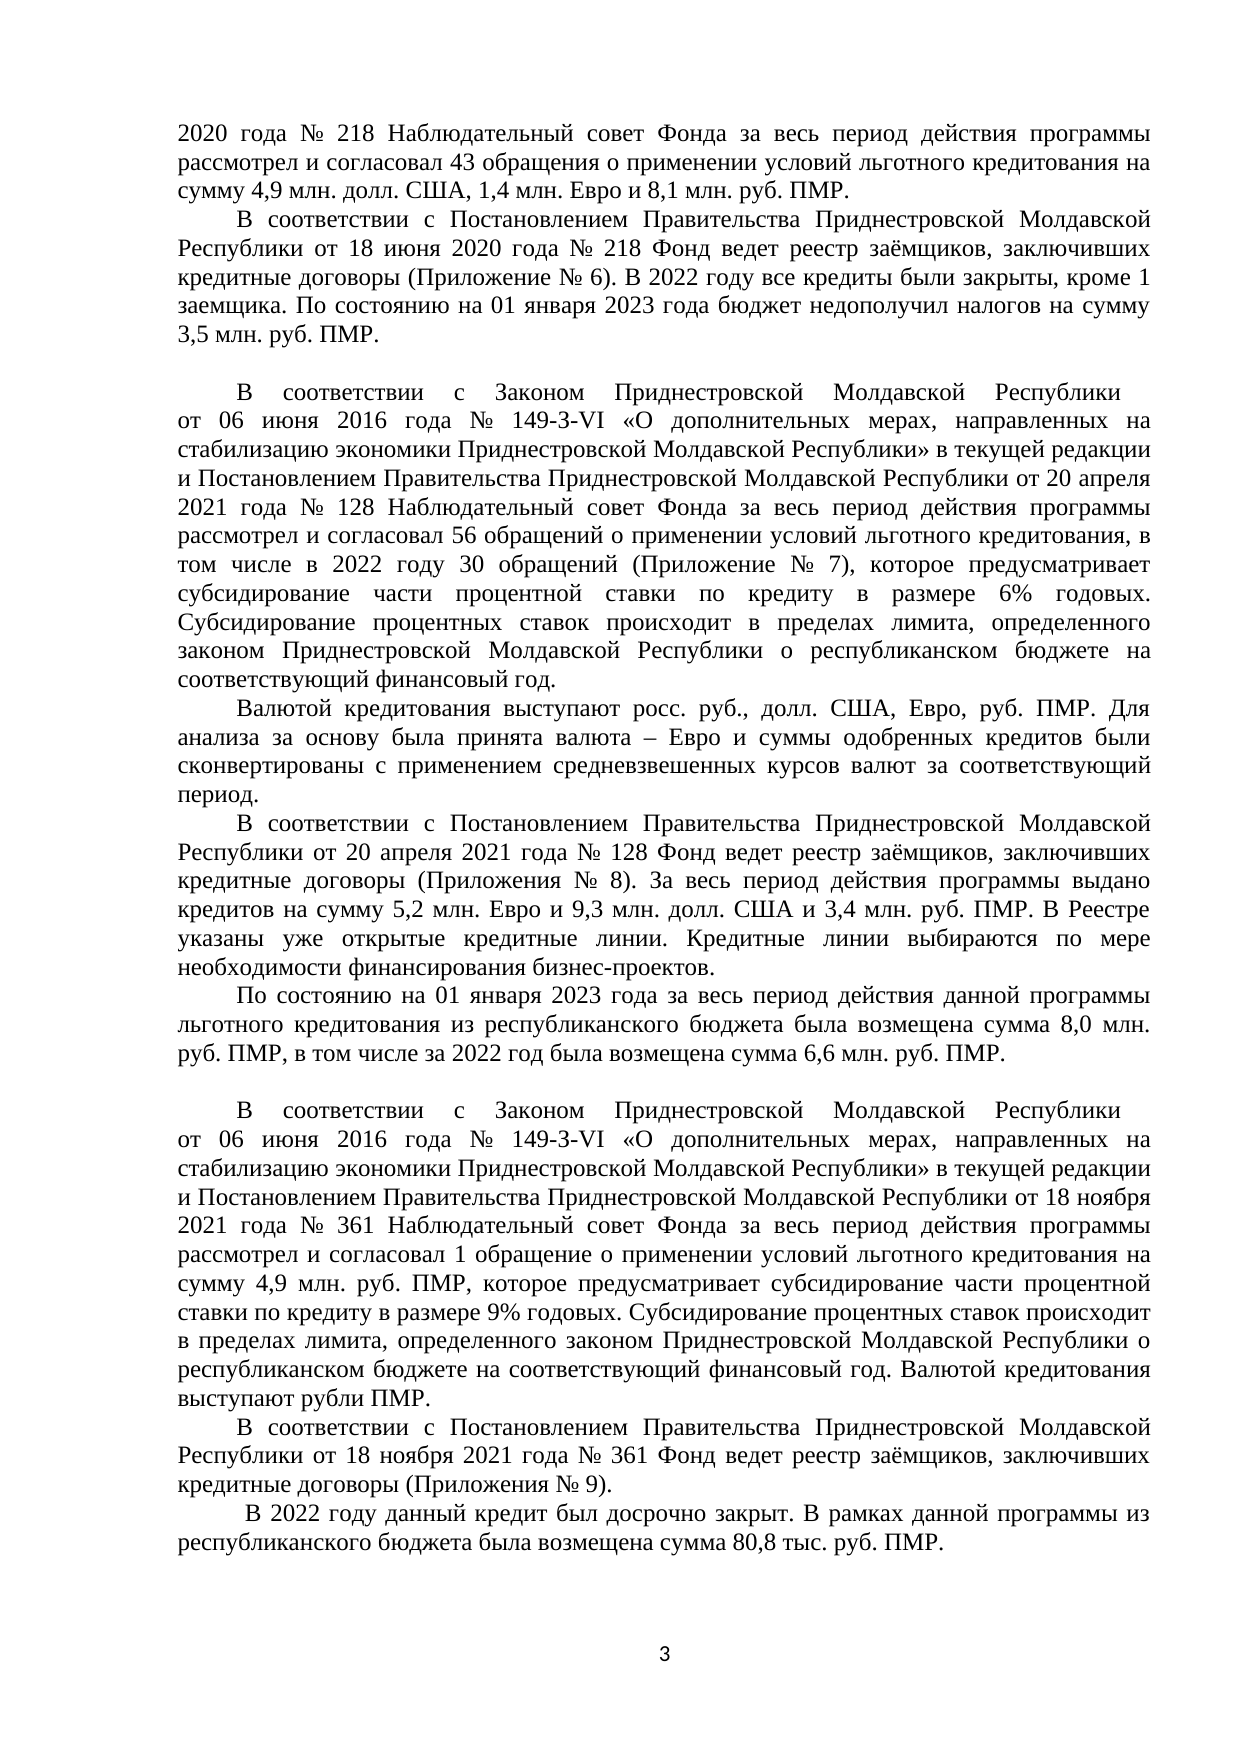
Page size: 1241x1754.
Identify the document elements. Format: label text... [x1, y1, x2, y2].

text В соответствии с Постановлением Правительства Приднестровской Молдавской Республики от 20 апреля 2021 года № 128 Фонд ведет реестр заёмщиков, заключивших кредитные договоры (Приложения № 8). За весь период действия программы выдано кредитов на сумму 5,2 млн. Евро и 9,3 млн. долл. США и 3,4 млн. руб. ПМР. В Реестре указаны уже открытые кредитные линии. Кредитные линии выбираются по мере необходимости финансирования бизнес-проектов. [177, 808, 1152, 981]
text Валютой кредитования выступают росс. руб., долл. США, Евро, руб. ПМР. Для анализа за основу была принята валюта – Евро и суммы одобренных кредитов были сконвертированы с применением средневзвешенных курсов валют за соответствующий период. [177, 693, 1152, 808]
text В 2022 году данный кредит был досрочно закрыт. В рамках данной программы из республиканского бюджета была возмещена сумма 80,8 тыс. руб. ПМР. [177, 1498, 1152, 1556]
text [177, 118, 1152, 204]
text По состоянию на 01 января 2023 года за весь период действия данной программы льготного кредитования из республиканского бюджета была возмещена сумма 8,0 млн. руб. ПМР, в том числе за 2022 год была возмещена сумма 6,6 млн. руб. ПМР. [177, 981, 1152, 1067]
text В соответствии с Постановлением Правительства Приднестровской Молдавской Республики от 18 ноября 2021 года № 361 Фонд ведет реестр заёмщиков, заключивших кредитные договоры (Приложения № 9). [177, 1412, 1152, 1498]
text В соответствии с Законом Приднестровской Молдавской Республики от 06 июня 2016 года № 149-З-VI «О дополнительных мерах, направленных на стабилизацию экономики Приднестровской Молдавской Республики» в текущей редакции и Постановлением Правительства Приднестровской Молдавской Республики от 18 ноября 2021 года № 361 Наблюдательный совет Фонда за весь период действия программы рассмотрел и согласовал 1 обращение о применении условий льготного кредитования на сумму 4,9 млн. руб. ПМР, которое предусматривает субсидирование части процентной ставки по кредиту в размере 9% годовых. Субсидирование процентных ставок происходит в пределах лимита, определенного законом Приднестровской Молдавской Республики о республиканском бюджете на соответствующий финансовый год. Валютой кредитования выступают рубли ПМР. [177, 1096, 1152, 1412]
text В соответствии с Постановлением Правительства Приднестровской Молдавской Республики от 18 июня 2020 года № 218 Фонд ведет реестр заёмщиков, заключивших кредитные договоры (Приложение № 6). В 2022 году все кредиты были закрыты, кроме 1 заемщика. По состоянию на 01 января 2023 года бюджет недополучил налогов на сумму 3,5 млн. руб. ПМР. [177, 204, 1152, 348]
text В соответствии с Законом Приднестровской Молдавской Республики от 06 июня 2016 года № 149-З-VI «О дополнительных мерах, направленных на стабилизацию экономики Приднестровской Молдавской Республики» в текущей редакции и Постановлением Правительства Приднестровской Молдавской Республики от 20 апреля 2021 года № 128 Наблюдательный совет Фонда за весь период действия программы рассмотрел и согласовал 56 обращений о применении условий льготного кредитования, в том числе в 2022 году 30 обращений (Приложение № 7), которое предусматривает субсидирование части процентной ставки по кредиту в размере 6% годовых. Субсидирование процентных ставок происходит в пределах лимита, определенного законом Приднестровской Молдавской Республики о республиканском бюджете на соответствующий финансовый год. [177, 377, 1152, 693]
